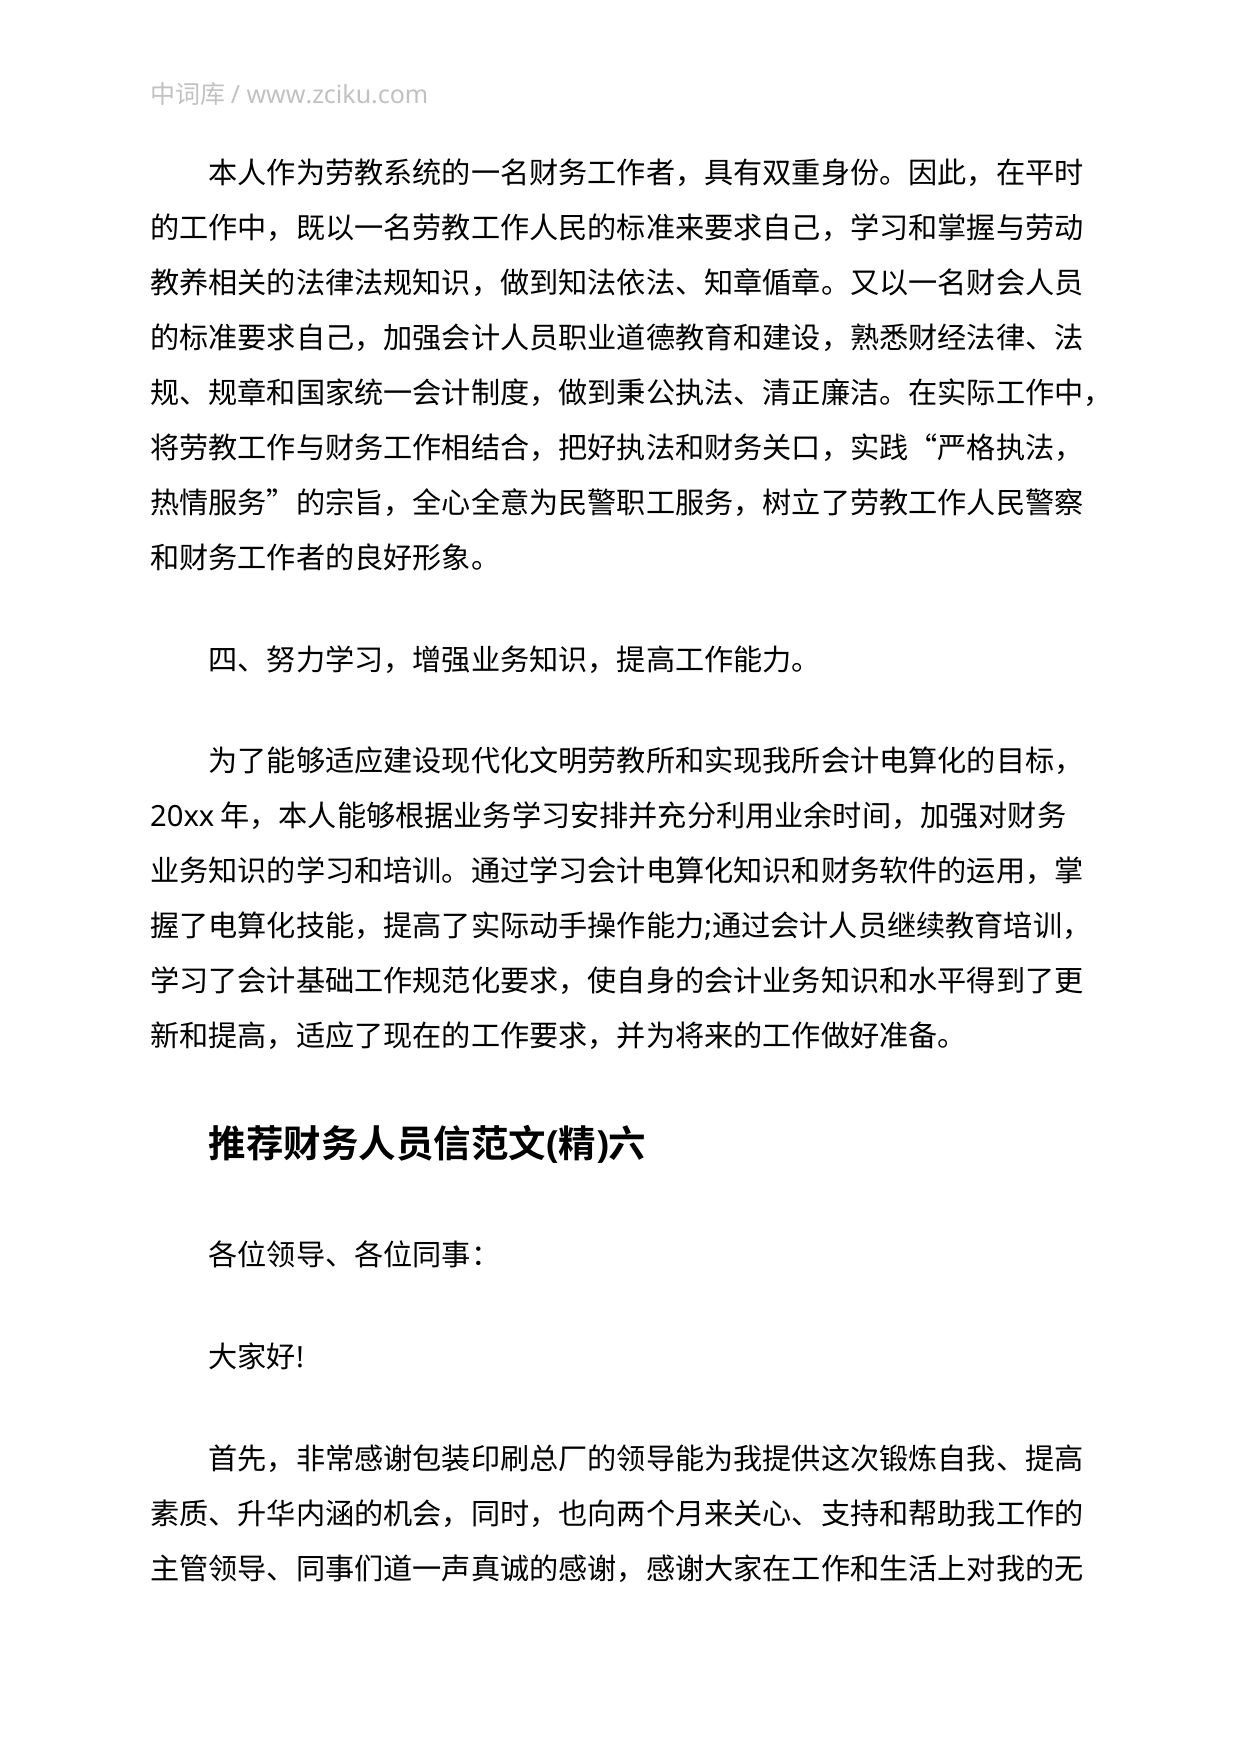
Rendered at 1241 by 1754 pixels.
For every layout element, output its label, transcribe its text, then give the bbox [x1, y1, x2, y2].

text 为了能够适应建设现代化文明劳教所和实现我所会计电算化的目标，20xx年，本人能够根据业务学习安排并充分利用业余时间，加强对财务业务知识的学习和培训。通过学习会计电算化知识和财务软件的运用，掌握了电算化技能，提高了实际动手操作能力;通过会计人员继续教育培训，学习了会计基础工作规范化要求，使自身的会计业务知识和水平得到了更新和提高，适应了现在的工作要求，并为将来的工作做好准备。 [150, 738, 1090, 1055]
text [150, 1436, 1090, 1588]
text 大家好! [150, 1334, 1090, 1376]
text 推荐财务人员信范文(精)六 [150, 1114, 1090, 1169]
text 四、努力学习，增强业务知识，提高工作能力。 [150, 636, 1090, 678]
text 各位领导、各位同事： [150, 1232, 1090, 1274]
text 本人作为劳教系统的一名财务工作者，具有双重身份。因此，在平时的工作中，既以一名劳教工作人民的标准来要求自己，学习和掌握与劳动教养相关的法律法规知识，做到知法依法、知章偱章。又以一名财会人员的标准要求自己，加强会计人员职业道德教育和建设，熟悉财经法律、法规、规章和国家统一会计制度，做到秉公执法、清正廉洁。在实际工作中，将劳教工作与财务工作相结合，把好执法和财务关口，实践“严格执法，热情服务”的宗旨，全心全意为民警职工服务，树立了劳教工作人民警察和财务工作者的良好形象。 [150, 150, 1090, 577]
